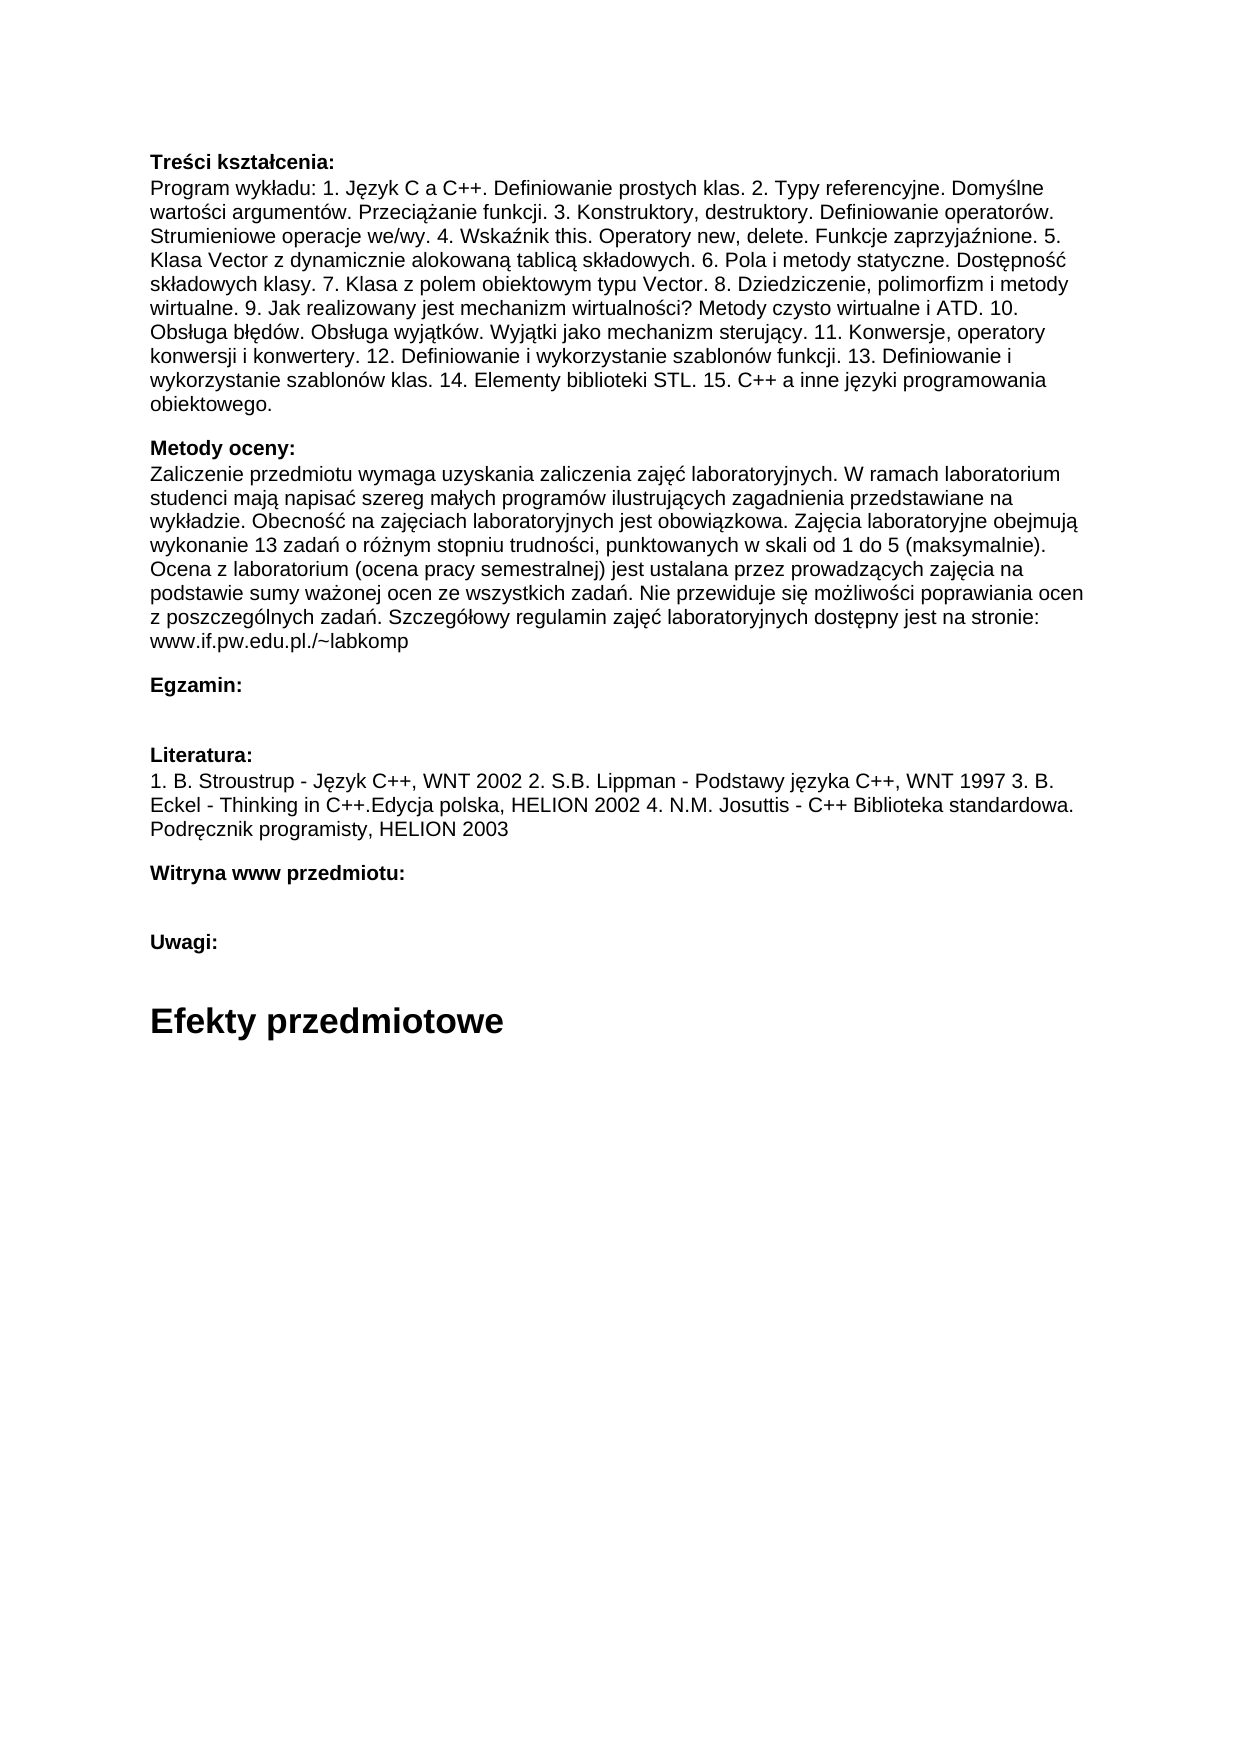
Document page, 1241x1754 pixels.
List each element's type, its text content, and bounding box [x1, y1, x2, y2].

text Metody oceny: [150, 435, 1090, 459]
text Zaliczenie przedmiotu wymaga uzyskania zaliczenia zajęć laboratoryjnych. W ramach laboratorium studenci mają napisać szereg małych programów ilustrujących zagadnienia przedstawiane na wykładzie. Obecność na zajęciach laboratoryjnych jest obowiązkowa. Zajęcia laboratoryjne obejmują wykonanie 13 zadań o różnym stopniu trudności, punktowanych w skali od 1 do 5 (maksymalnie). Ocena z laboratorium (ocena pracy semestralnej) jest ustalana przez prowadzących zajęcia na podstawie sumy ważonej ocen ze wszystkich zadań. Nie przewiduje się możliwości poprawiania ocen z poszczególnych zadań. Szczegółowy regulamin zajęć laboratoryjnych dostępny jest na stronie: www.if.pw.edu.pl./~labkomp [150, 461, 1090, 653]
text Literatura: [150, 743, 1090, 767]
text 1. B. Stroustrup - Język C++, WNT 2002 2. S.B. Lippman - Podstawy języka C++, WNT 1997 3. B. Eckel - Thinking in C++.Edycja polska, HELION 2002 4. N.M. Josuttis - C++ Biblioteka standardowa. Podręcznik programisty, HELION 2003 [150, 769, 1090, 841]
text Witryna www przedmiotu: [150, 860, 1090, 884]
text Program wykładu: 1. Język C a C++. Definiowanie prostych klas. 2. Typy referencyjne. Domyślne wartości argumentów. Przeciążanie funkcji. 3. Konstruktory, destruktory. Definiowanie operatorów. Strumieniowe operacje we/wy. 4. Wskaźnik this. Operatory new, delete. Funkcje zaprzyjaźnione. 5. Klasa Vector z dynamicznie alokowaną tablicą składowych. 6. Pola i metody statyczne. Dostępność składowych klasy. 7. Klasa z polem obiektowym typu Vector. 8. Dziedziczenie, polimorfizm i metody wirtualne. 9. Jak realizowany jest mechanizm wirtualności? Metody czysto wirtualne i ATD. 10. Obsługa błędów. Obsługa wyjątków. Wyjątki jako mechanizm sterujący. 11. Konwersje, operatory konwersji i konwertery. 12. Definiowanie i wykorzystanie szablonów funkcji. 13. Definiowanie i wykorzystanie szablonów klas. 14. Elementy biblioteki STL. 15. C++ a inne języki programowania obiektowego. [150, 176, 1090, 416]
text Uwagi: [150, 930, 1090, 954]
subtitle Efekty przedmiotowe [150, 1000, 1090, 1041]
text Treści kształcenia: [150, 150, 1090, 174]
text Egzamin: [150, 673, 1090, 697]
